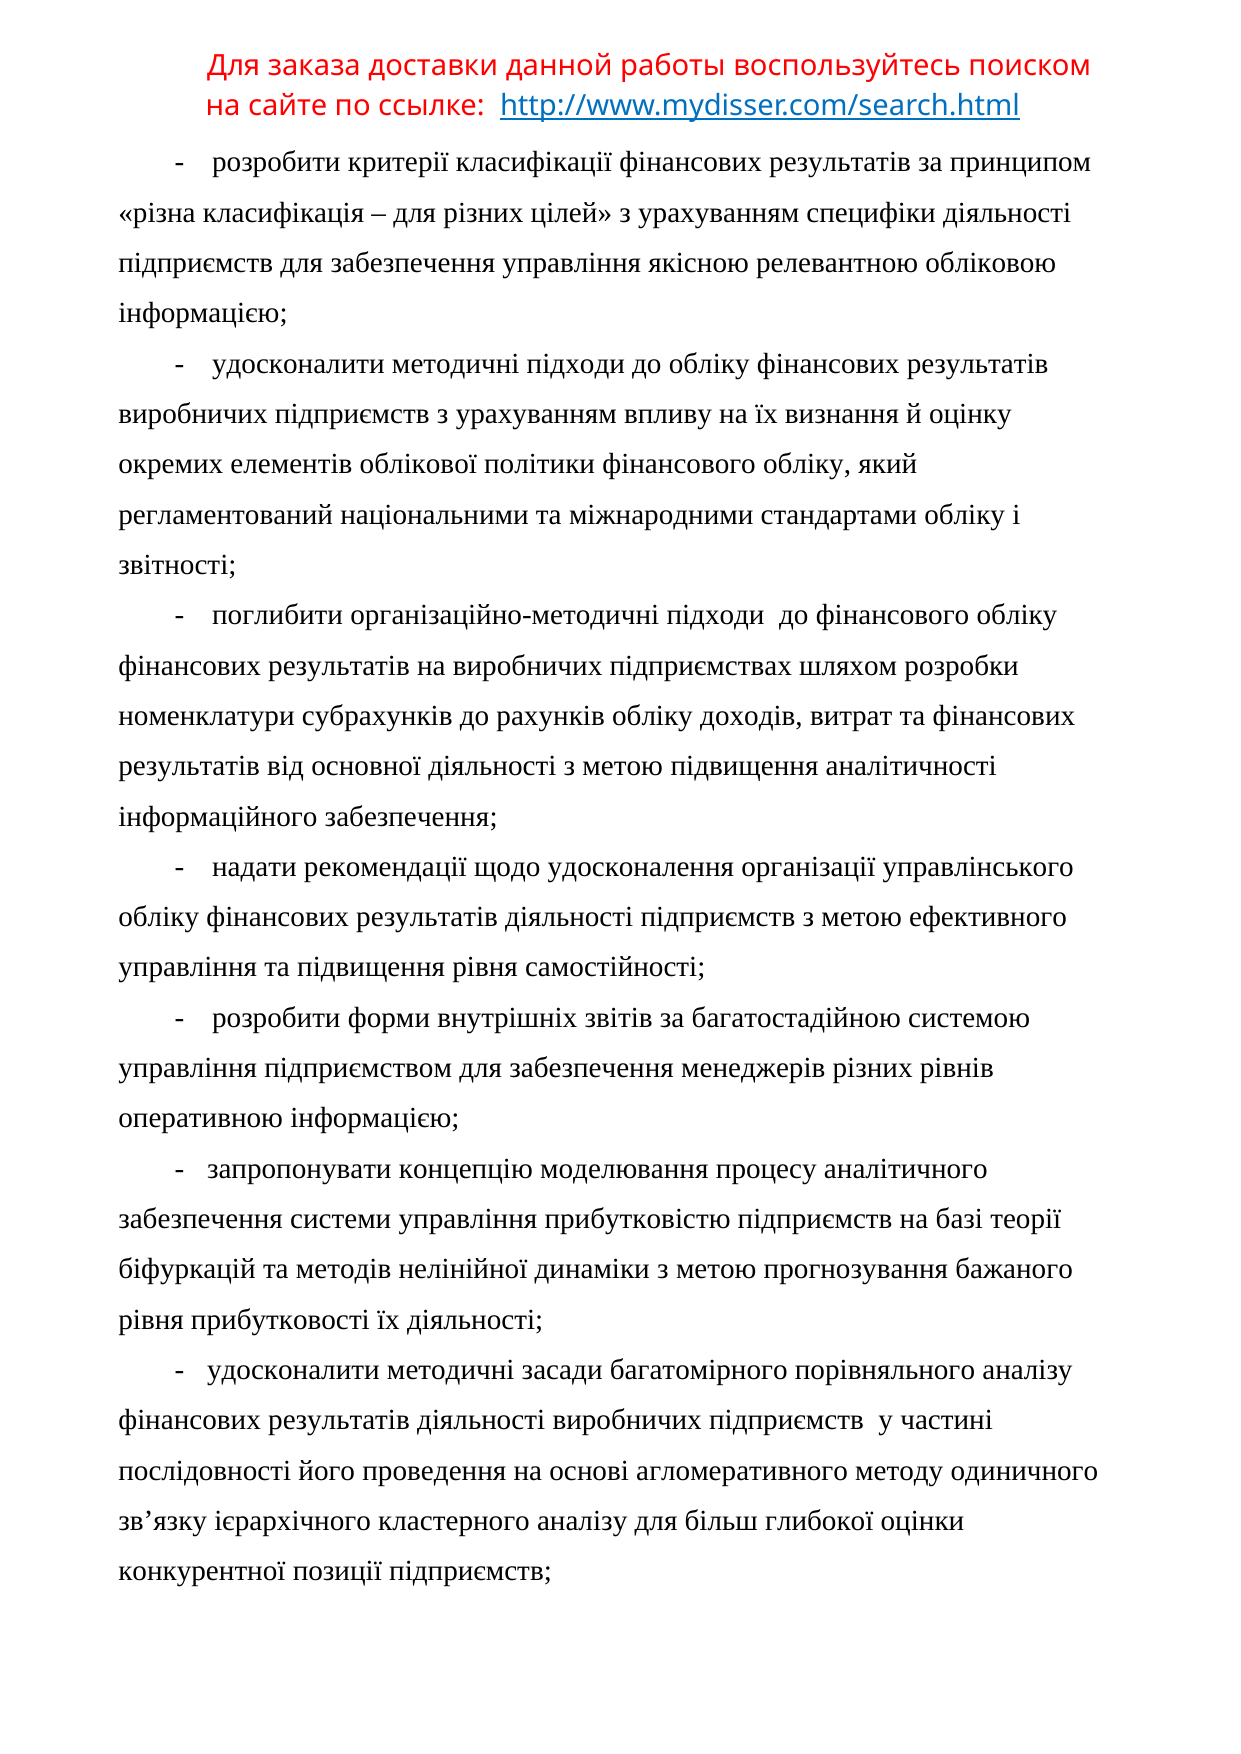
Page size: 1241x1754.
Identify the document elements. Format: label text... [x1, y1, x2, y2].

list розробити критерії класифікації фінансових результатів за принципом «різна класифікація – для різних цілей» з урахуванням специфіки діяльності підприємств для забезпечення управління якісною релевантною обліковою інформацією; [118, 144, 1107, 329]
list надати рекомендації щодо удосконалення організації управлінського обліку фінансових результатів діяльності підприємств з метою ефективного управління та підвищення рівня самостійності; [118, 849, 1107, 983]
list запропонувати концепцію моделювання процесу аналітичного забезпечення системи управління прибутковістю підприємств на базі теорії біфуркацій та методів нелінійної динаміки з метою прогнозування бажаного рівня прибутковості їх діяльності; [118, 1151, 1107, 1335]
list поглибити організаційно-методичні підходи до фінансового обліку фінансових результатів на виробничих підприємствах шляхом розробки номенклатури субрахунків до рахунків обліку доходів, витрат та фінансових результатів від основної діяльності з метою підвищення аналітичності інформаційного забезпечення; [118, 597, 1107, 832]
list удосконалити методичні підходи до обліку фінансових результатів виробничих підприємств з урахуванням впливу на їх визнання й оцінку окремих елементів облікової політики фінансового обліку, який регламентований національними та міжнародними стандартами обліку і звітності; [118, 346, 1107, 581]
list удосконалити методичні засади багатомірного порівняльного аналізу фінансових результатів діяльності виробничих підприємств у частині послідовності його проведення на основі агломеративного методу одиничного зв’язку ієрархічного кластерного аналізу для більш глибокої оцінки конкурентної позиції підприємств; [118, 1352, 1107, 1587]
list розробити форми внутрішніх звітів за багатостадійною системою управління підприємством для забезпечення менеджерів різних рівнів оперативною інформацією; [118, 1000, 1107, 1134]
